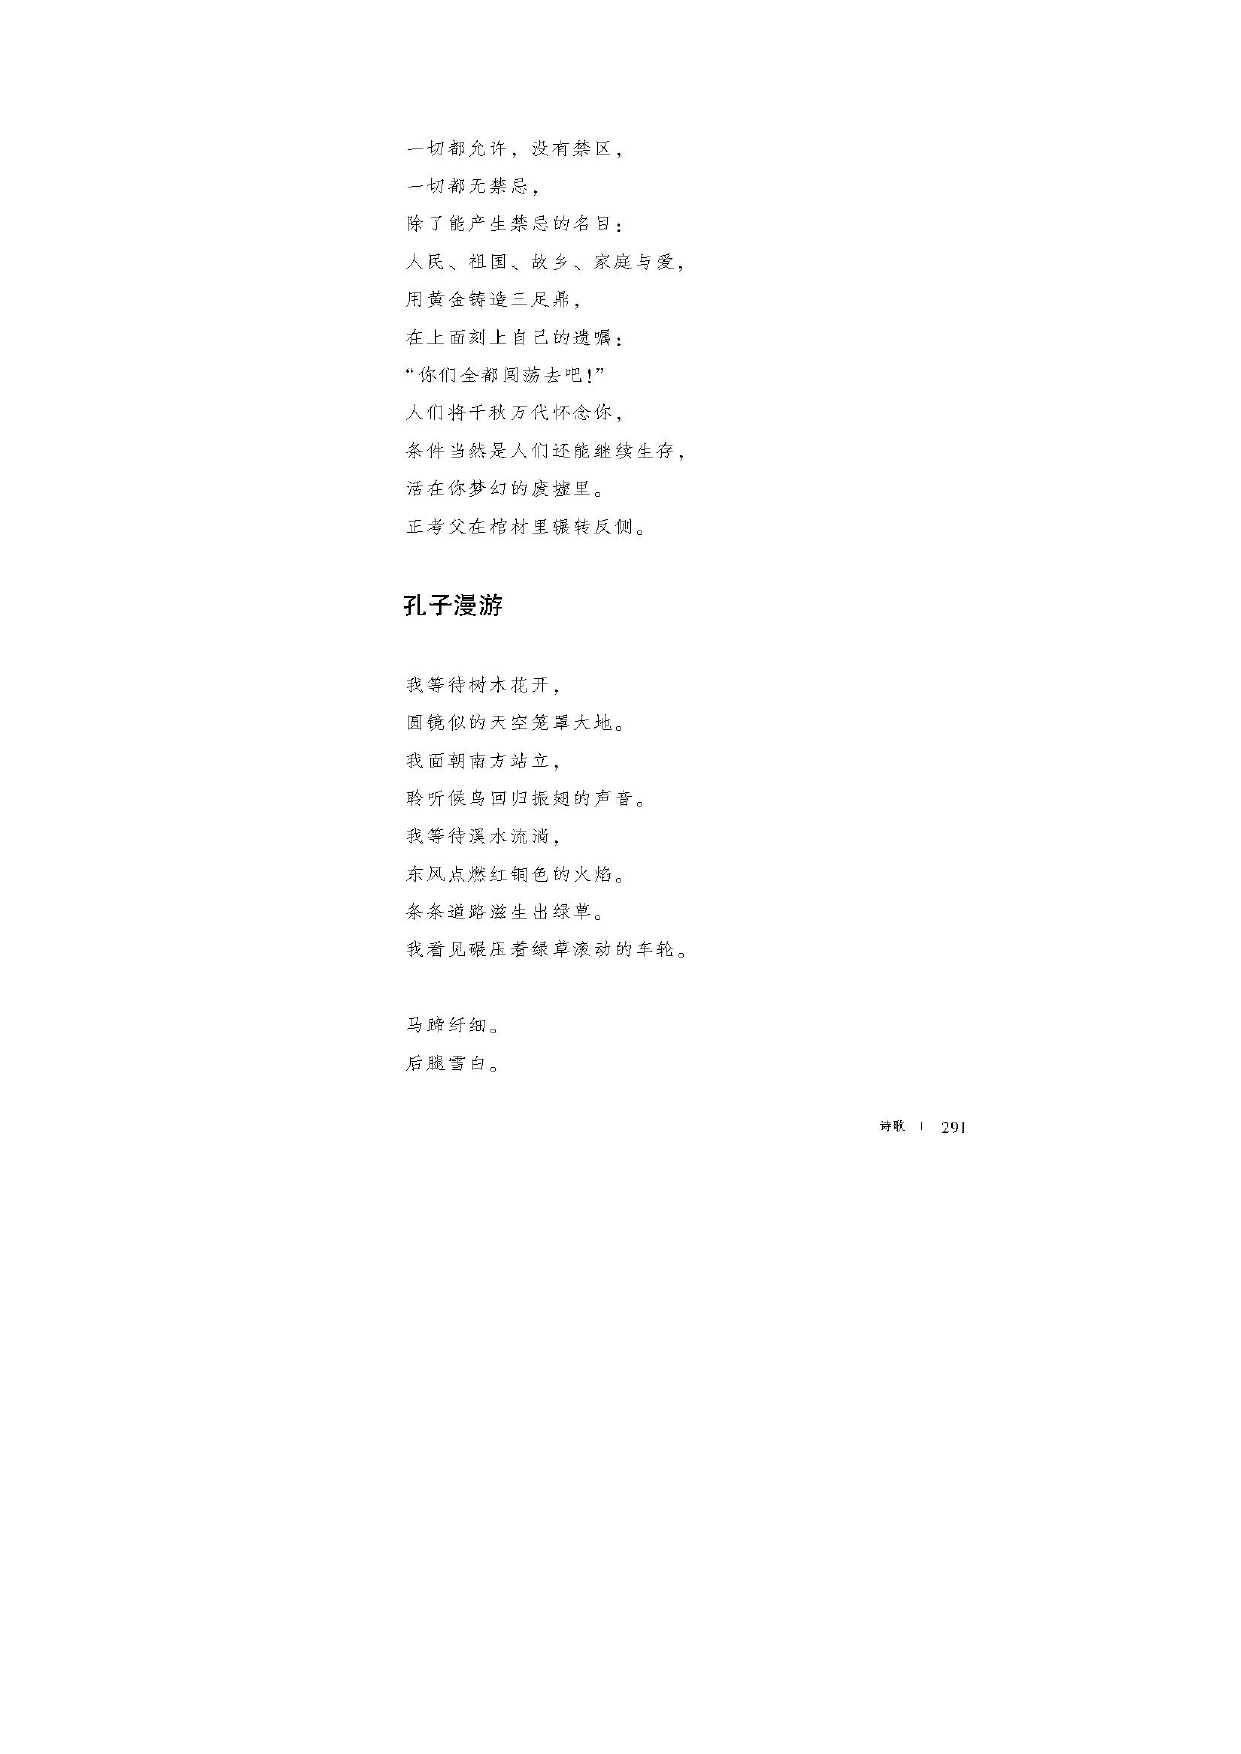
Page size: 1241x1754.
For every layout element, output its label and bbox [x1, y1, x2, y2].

picture [342, 118, 987, 1156]
